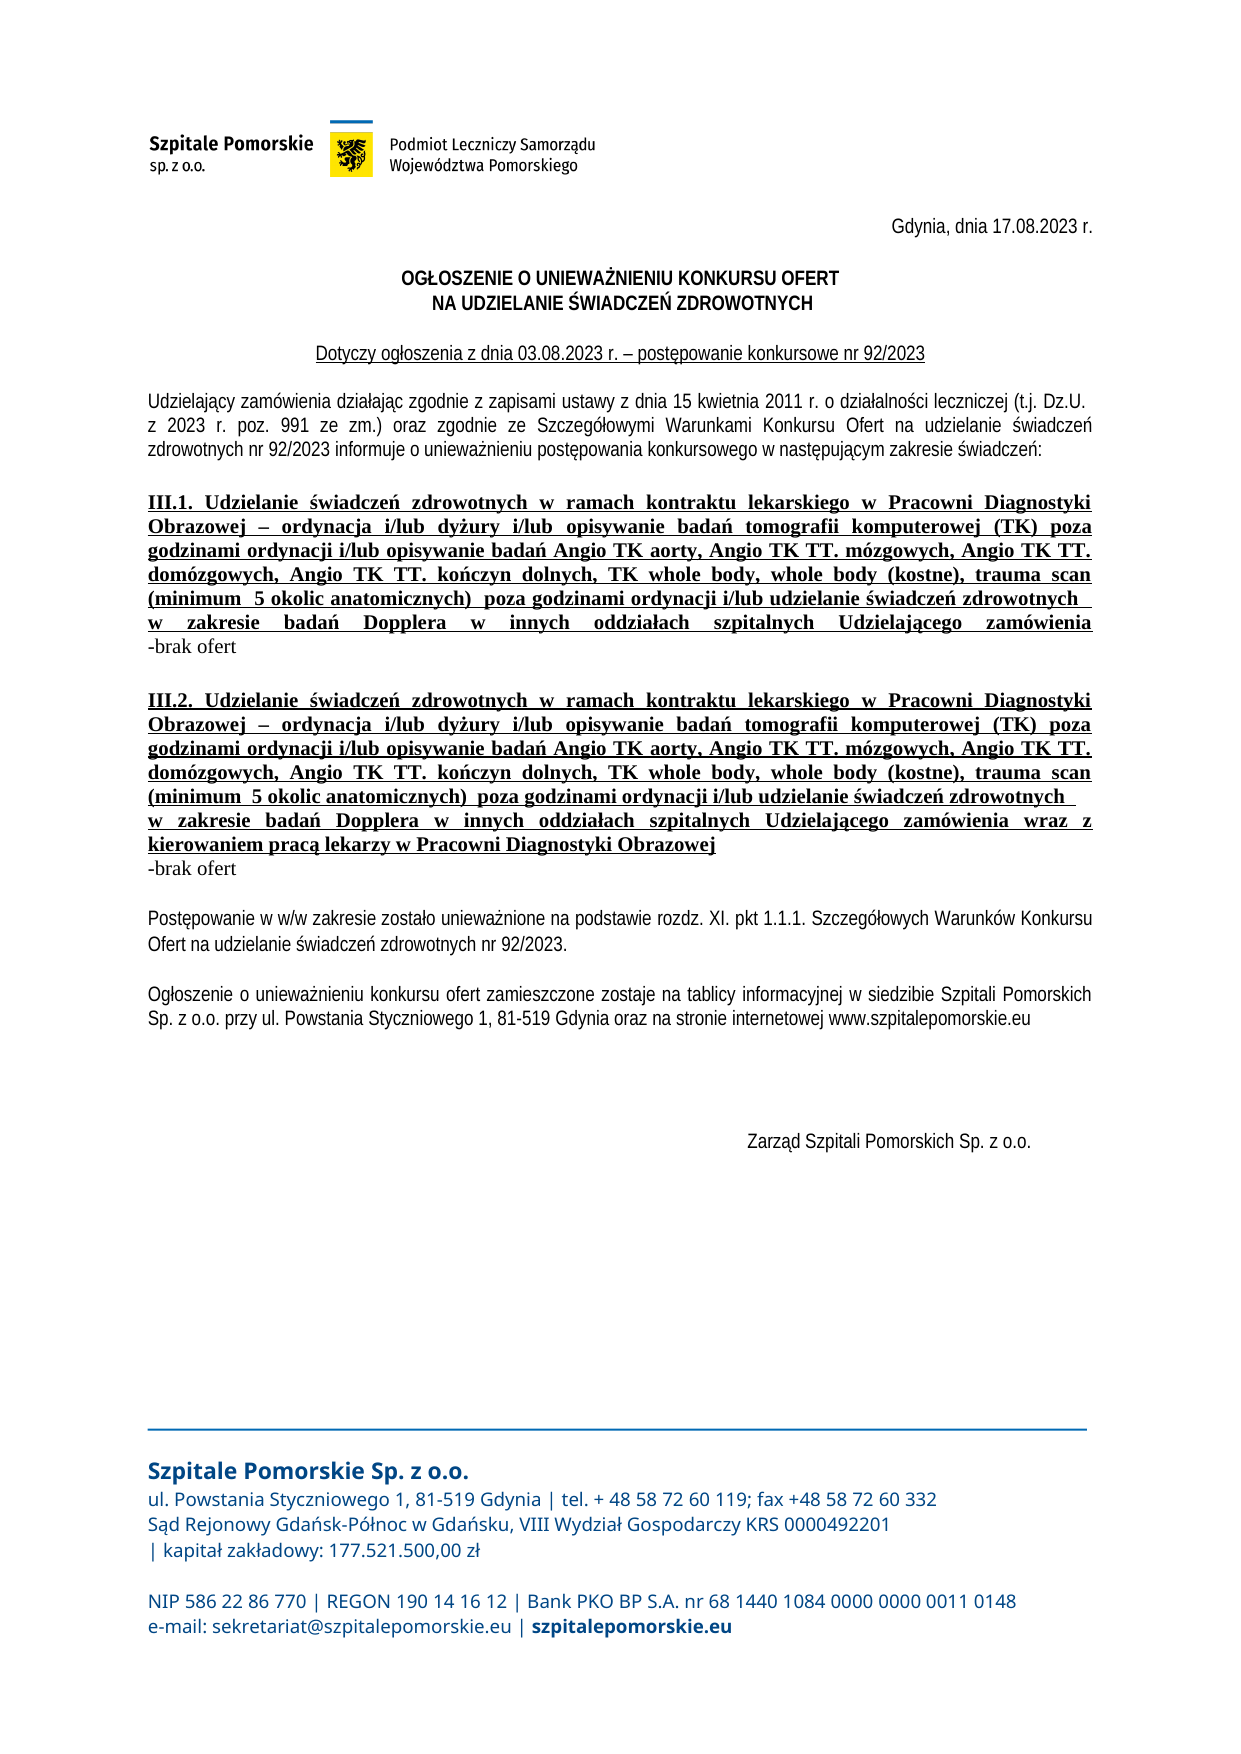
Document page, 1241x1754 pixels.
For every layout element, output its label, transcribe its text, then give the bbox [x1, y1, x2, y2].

text w zakresie badań Dopplera w innych oddziałach szpitalnych Udzielającego zamówienia wraz z kierowaniem pracą lekarzy w Pracowni Diagnostyki Obrazowej [148, 830, 1093, 856]
text Ogłoszenie o unieważnieniu konkursu ofert zamieszczone zostaje na tablicy informacyjnej w siedzibie Szpitali Pomorskich Sp. z o.o. przy ul. Powstania Styczniowego 1, 81-519 Gdynia oraz na stronie internetowej www.szpitalepomorskie.eu [148, 982, 1093, 1029]
picture [147, 118, 596, 178]
text Zarząd Szpitali Pomorskich Sp. z o.o. [664, 1129, 1093, 1177]
text Udzielający zamówienia działając zgodnie z zapisami ustawy z dnia 15 kwietnia 2011 r. o działalności leczniczej (t.j. Dz.U. z 2023 r. poz. 991 ze zm.) oraz zgodnie ze Szczegółowymi Warunkami Konkursu Ofert na udzielanie świadczeń zdrowotnych nr 92/2023 informuje o unieważnieniu postępowania konkursowego w następującym zakresie świadczeń: [148, 389, 1093, 461]
text Dotyczy ogłoszenia z dnia 03.08.2023 r. – postępowanie konkursowe nr 92/2023 [148, 341, 1093, 365]
text III.2. Udzielanie świadczeń zdrowotnych w ramach kontraktu lekarskiego w Pracowni Diagnostyki Obrazowej – ordynacja i/lub dyżury i/lub opisywanie badań tomografii komputerowej (TK) poza godzinami ordynacji i/lub opisywanie badań Angio TK aorty, Angio TK TT. mózgowych, Angio TK TT. domózgowych, Angio TK TT. kończyn dolnych, TK whole body, whole body (kostne), trauma scan (minimum 5 okolic anatomicznych) poza godzinami ordynacji i/lub udzielanie świadczeń zdrowotnych [148, 688, 1093, 808]
text OGŁOSZENIE O UNIEWAŻNIENIU KONKURSU OFERT NA UDZIELANIE ŚWIADCZEŃ ZDROWOTNYCH [148, 265, 1093, 315]
text Postępowanie w w/w zakresie zostało unieważnione na podstawie rozdz. XI. pkt 1.1.1. Szczegółowych Warunków Konkursu Ofert na udzielanie świadczeń zdrowotnych nr 92/2023. [148, 906, 1093, 956]
text Gdynia, dnia 17.08.2023 r. [148, 214, 1093, 238]
text III.1. Udzielanie świadczeń zdrowotnych w ramach kontraktu lekarskiego w Pracowni Diagnostyki Obrazowej – ordynacja i/lub dyżury i/lub opisywanie badań tomografii komputerowej (TK) poza godzinami ordynacji i/lub opisywanie badań Angio TK aorty, Angio TK TT. mózgowych, Angio TK TT. domózgowych, Angio TK TT. kończyn dolnych, TK whole body, whole body (kostne), trauma scan (minimum 5 okolic anatomicznych) poza godzinami ordynacji i/lub udzielanie świadczeń zdrowotnych w zakresie badań Dopplera w innych oddziałach szpitalnych Udzielającego zamówienia -brak ofert [148, 490, 1093, 631]
text w zakresie badań Dopplera w innych oddziałach szpitalnych Udzielającego zamówienia wraz z kierowaniem pracą lekarzy w Pracowni Diagnostyki Obrazowej [148, 808, 1093, 829]
text -brak ofert [148, 856, 1093, 880]
